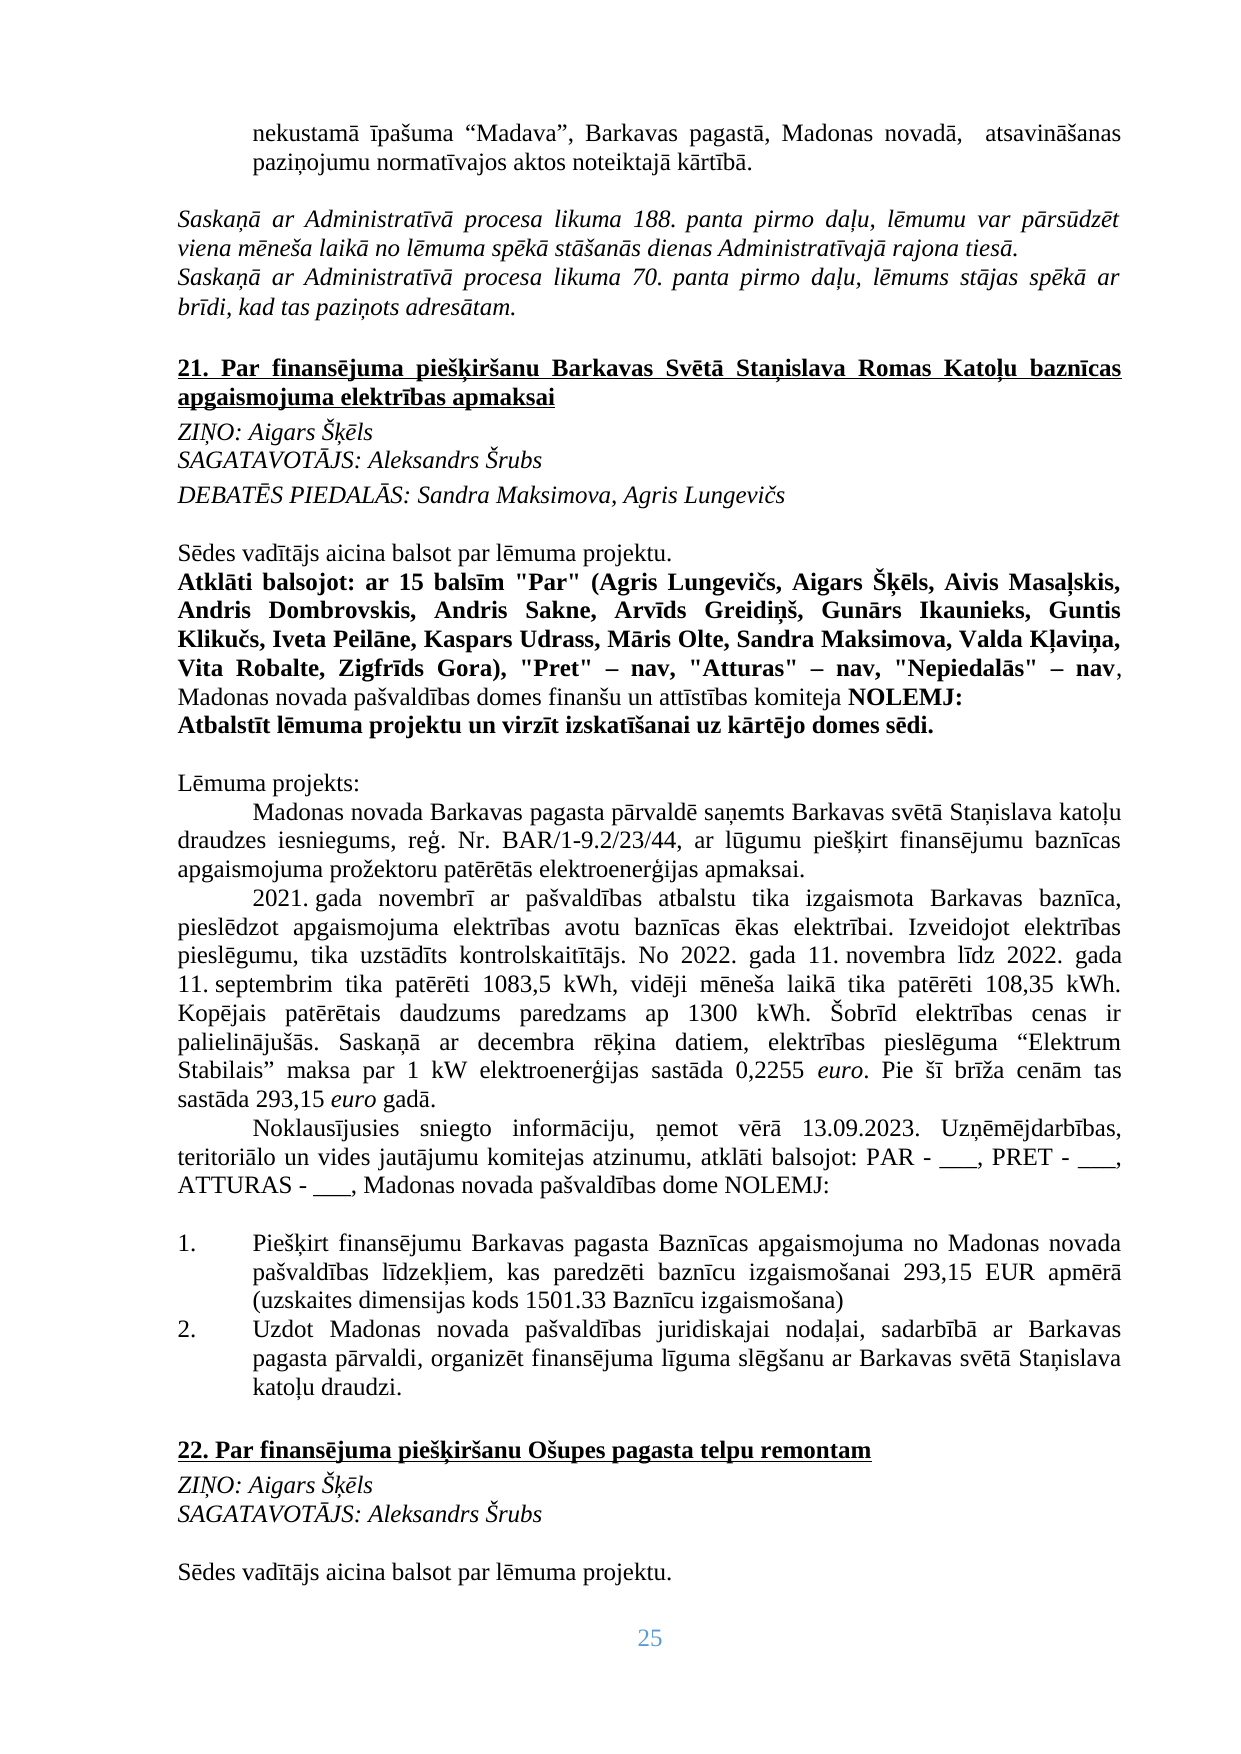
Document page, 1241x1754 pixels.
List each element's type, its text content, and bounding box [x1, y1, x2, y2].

text SAGATAVOTĀJS: Aleksandrs Šrubs [177, 1499, 1122, 1528]
text Atklāti balsojot: ar 15 balsīm "Par" (Agris Lungevičs, Aigars Šķēls, Aivis Masaļskis, Andris Dombrovskis, Andris Sakne, Arvīds Greidiņš, Gunārs Ikaunieks, Guntis Klikučs, Iveta Peilāne, Kaspars Udrass, Māris Olte, Sandra Maksimova, Valda Kļaviņa, Vita Robalte, Zigfrīds Gora), "Pret" – nav, "Atturas" – nav, "Nepiedalās" – nav, Madonas novada pašvaldības domes finanšu un attīstības komiteja NOLEMJ: [177, 567, 1122, 711]
text Sēdes vadītājs aicina balsot par lēmuma projektu. [177, 538, 1122, 567]
text ZIŅO: Aigars Šķēls [177, 1471, 1122, 1499]
text Lēmuma projekts: [177, 768, 1122, 797]
text DEBATĒS PIEDALĀS: Sandra Maksimova, Agris Lungevičs [177, 481, 1122, 509]
text 2021. gada novembrī ar pašvaldības atbalstu tika izgaismota Barkavas baznīca, pieslēdzot apgaismojuma elektrības avotu baznīcas ēkas elektrībai. Izveidojot elektrības pieslēgumu, tika uzstādīts kontrolskaitītājs. No 2022. gada 11. novembra līdz 2022. gada 11. septembrim tika patērēti 1083,5 kWh, vidēji mēneša laikā tika patērēti 108,35 kWh. Kopējais patērētais daudzums paredzams ap 1300 kWh. Šobrīd elektrības cenas ir palielinājušās. Saskaņā ar decembra rēķina datiem, elektrības pieslēguma “Elektrum Stabilais” maksa par 1 kW elektroenerģijas sastāda 0,2255 euro. Pie šī brīža cenām tas sastāda 293,15 euro gadā. [177, 883, 1122, 1113]
text Saskaņā ar Administratīvā procesa likuma 70. panta pirmo daļu, lēmums stājas spēkā ar brīdi, kad tas paziņots adresātam. [177, 262, 1122, 321]
text SAGATAVOTĀJS: Aleksandrs Šrubs [177, 446, 1122, 474]
text Madonas novada Barkavas pagasta pārvaldē saņemts Barkavas svētā Staņislava katoļu draudzes iesniegums, reģ. Nr. BAR/1-9.2/23/44, ar lūgumu piešķirt finansējumu baznīcas apgaismojuma prožektoru patērētās elektroenerģijas apmaksai. [177, 797, 1122, 883]
list Uzdot Madonas novada pašvaldības juridiskajai nodaļai, sadarbībā ar Barkavas pagasta pārvaldi, organizēt finansējuma līguma slēgšanu ar Barkavas svētā Staņislava katoļu draudzi. [177, 1314, 1122, 1401]
text ZIŅO: Aigars Šķēls [177, 417, 1122, 446]
text 21. Par finansējuma piešķiršanu Barkavas Svētā Staņislava Romas Katoļu baznīcas apgaismojuma elektrības apmaksai [177, 353, 1122, 378]
text 21. Par finansējuma piešķiršanu Barkavas Svētā Staņislava Romas Katoļu baznīcas apgaismojuma elektrības apmaksai [177, 379, 1122, 411]
text 22. Par finansējuma piešķiršanu Ošupes pagasta telpu remontam [177, 1436, 1122, 1464]
list Piešķirt finansējumu Barkavas pagasta Baznīcas apgaismojuma no Madonas novada pašvaldības līdzekļiem, kas paredzēti baznīcu izgaismošanai 293,15 EUR apmērā (uzskaites dimensijas kods 1501.33 Baznīcu izgaismošana) [177, 1228, 1122, 1314]
text Atbalstīt lēmuma projektu un virzīt izskatīšanai uz kārtējo domes sēdi. [177, 711, 1122, 739]
text Noklausījusies sniegto informāciju, ņemot vērā 13.09.2023. Uzņēmējdarbības, teritoriālo un vides jautājumu komitejas atzinumu, atklāti balsojot: PAR - ___, PRET - ___, ATTURAS - ___, Madonas novada pašvaldības dome NOLEMJ: [177, 1113, 1122, 1199]
text Sēdes vadītājs aicina balsot par lēmuma projektu. [177, 1557, 1122, 1586]
text Saskaņā ar Administratīvā procesa likuma 188. panta pirmo daļu, lēmumu var pārsūdzēt viena mēneša laikā no lēmuma spēkā stāšanās dienas Administratīvajā rajona tiesā. [177, 204, 1122, 262]
